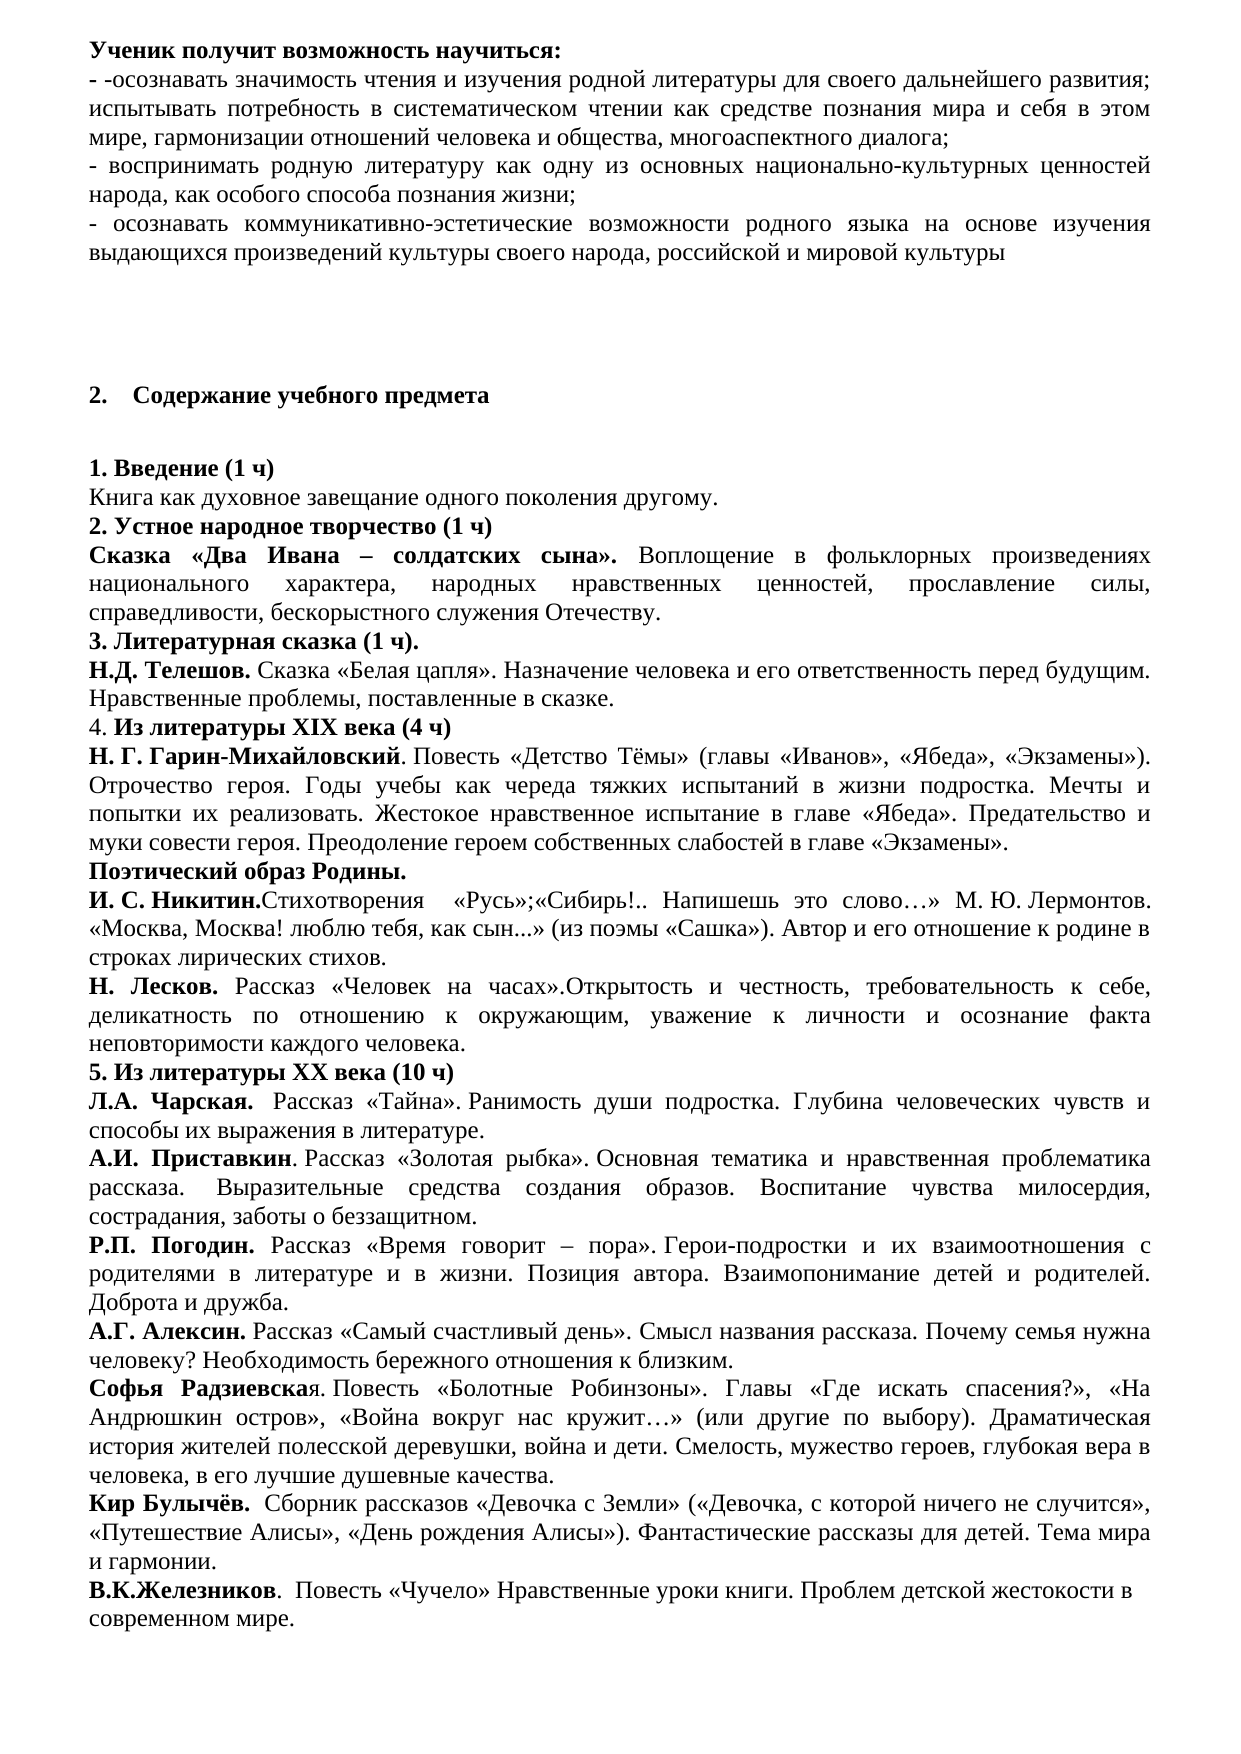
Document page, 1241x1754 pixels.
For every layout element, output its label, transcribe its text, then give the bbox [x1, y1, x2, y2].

text 1. Введение (1 ч) [89, 453, 1152, 482]
text Софья Радзиевская. Повесть «Болотные Робинзоны». Главы «Где искать спасения?», «На Андрюшкин остров», «Война вокруг нас кружит…» (или другие по выбору). Драматическая история жителей полесской деревушки, война и дети. Смелость, мужество героев, глубокая вера в человека, в его лучшие душевные качества. [89, 1373, 1152, 1488]
text Н. Лесков. Рассказ «Человек на часах».Открытость и честность, требовательность к себе, деликатность по отношению к окружающим, уважение к личности и осознание факта неповторимости каждого человека. [89, 1028, 1152, 1057]
text 5. Из литературы ХХ века (10 ч) [89, 1057, 1152, 1086]
text А.Г. Алексин. Рассказ «Самый счастливый день». Смысл названия рассказа. Почему семья нужна человеку? Необходимость бережного отношения к близким. [89, 1316, 1152, 1373]
text Ученик получит возможность научиться: [89, 35, 1152, 64]
text Р.П. Погодин. Рассказ «Время говорит – пора». Герои-подростки и их взаимоотношения с родителями в литературе и в жизни. Позиция автора. Взаимопонимание детей и родителей. Доброта и дружба. [89, 1230, 1152, 1316]
text - воспринимать родную литературу как одну из основных национально-культурных ценностей народа, как особого способа познания жизни; [89, 150, 1152, 208]
text Н. Г. Гарин-Михайловский. Повесть «Детство Тёмы» (главы «Иванов», «Ябеда», «Экзамены»). Отрочество героя. Годы учебы как череда тяжких испытаний в жизни подростка. Мечты и попытки их реализовать. Жестокое нравственное испытание в главе «Ябеда». Предательство и муки совести героя. Преодоление героем собственных слабостей в главе «Экзамены». [89, 741, 1152, 856]
text 2. Содержание учебного предмета [89, 380, 1152, 409]
text Поэтический образ Родины. [89, 856, 1152, 885]
text 3. Литературная сказка (1 ч). [89, 626, 1152, 655]
text Кир Булычёв. Сборник рассказов «Девочка с Земли» («Девочка, с которой ничего не случится», «Путешествие Алисы», «День рождения Алисы»). Фантастические рассказы для детей. Тема мира и гармонии. [89, 1488, 1152, 1575]
text В.К.Железников. Повесть «Чучело» Нравственные уроки книги. Проблем детской жестокости в современном мире. [89, 1575, 1152, 1632]
text И. С. Никитин.Стихотворения «Русь»;«Сибирь!.. Напишешь это слово…» М. Ю. Лермонтов. «Москва, Москва! люблю тебя, как сын...» (из поэмы «Сашка»). Автор и его отношение к родине в строках лирических стихов. [89, 885, 1152, 971]
text А.И. Приставкин. Рассказ «Золотая рыбка». Основная тематика и нравственная проблематика рассказа. Выразительные средства создания образов. Воспитание чувства милосердия, сострадания, заботы о беззащитном. [89, 1143, 1152, 1230]
text Н. Лесков. Рассказ «Человек на часах».Открытость и честность, требовательность к себе, деликатность по отношению к окружающим, уважение к личности и осознание факта неповторимости каждого человека. [89, 971, 566, 1000]
text Сказка «Два Ивана – солдатских сына». Воплощение в фольклорных произведениях национального характера, народных нравственных ценностей, прославление силы, справедливости, бескорыстного служения Отечеству. [89, 540, 1152, 626]
text Книга как духовное завещание одного поколения другому. [89, 482, 1152, 511]
text - осознавать коммуникативно-эстетические возможности родного языка на основе изучения выдающихся произведений культуры своего народа, российской и мировой культуры [89, 208, 1152, 265]
text Н.Д. Телешов. Сказка «Белая цапля». Назначение человека и его ответственность перед будущим. Нравственные проблемы, поставленные в сказке. [89, 655, 1152, 712]
text - -осознавать значимость чтения и изучения родной литературы для своего дальнейшего развития; испытывать потребность в систематическом чтении как средстве познания мира и себя в этом мире, гармонизации отношений человека и общества, многоаспектного диалога; [89, 64, 1152, 150]
text 2. Устное народное творчество (1 ч) [89, 511, 1152, 540]
text Л.А. Чарская. Рассказ «Тайна». Ранимость души подростка. Глубина человеческих чувств и способы их выражения в литературе. [89, 1086, 1152, 1143]
text 4. Из литературы ХIХ века (4 ч) [89, 712, 1152, 741]
